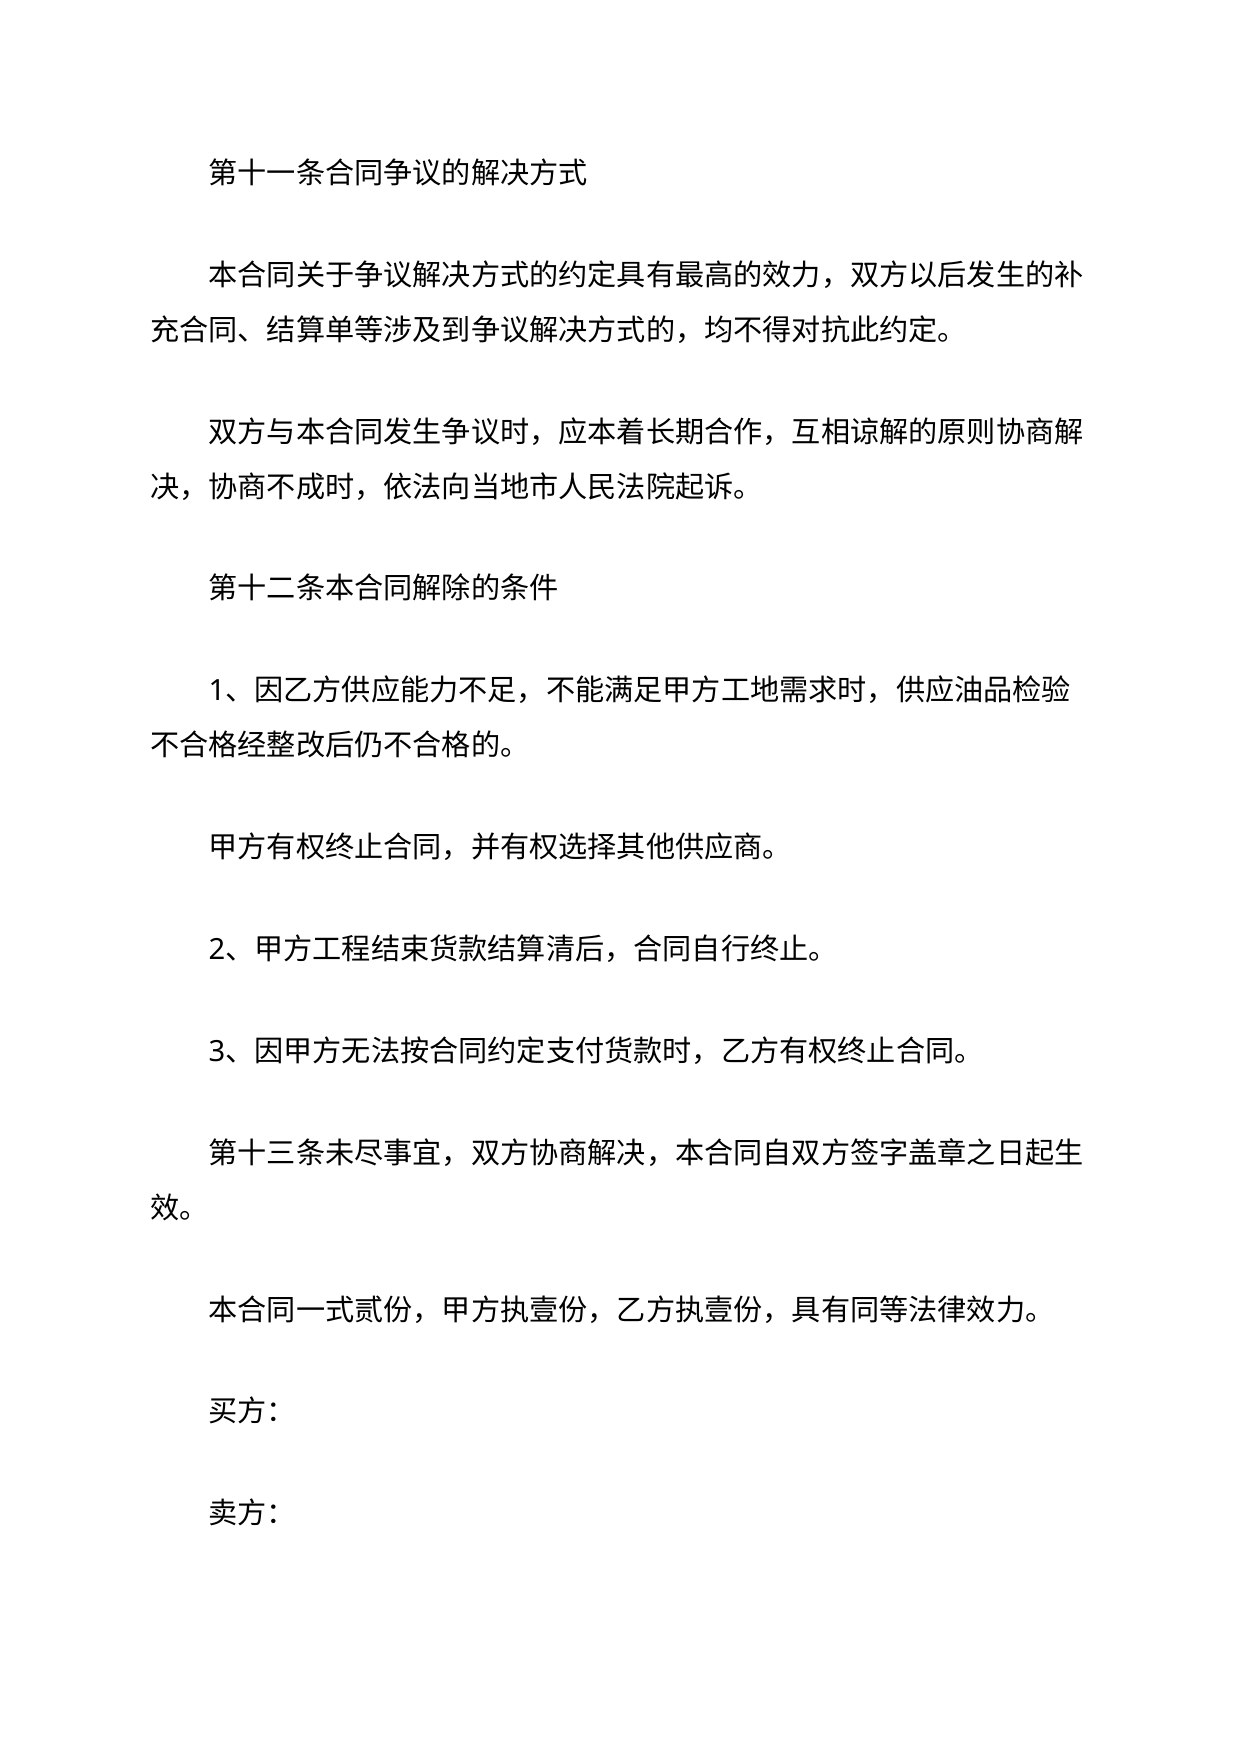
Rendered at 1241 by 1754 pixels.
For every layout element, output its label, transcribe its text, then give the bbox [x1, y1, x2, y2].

text 3、因甲方无法按合同约定支付货款时，乙方有权终止合同。 [150, 1027, 1090, 1070]
text 本合同一式贰份，甲方执壹份，乙方执壹份，具有同等法律效力。 [150, 1286, 1090, 1328]
text 本合同关于争议解决方式的约定具有最高的效力，双方以后发生的补充合同、结算单等涉及到争议解决方式的，均不得对抗此约定。 [150, 252, 1090, 349]
text 卖方： [150, 1489, 1090, 1532]
text 第十二条本合同解除的条件 [150, 565, 1090, 607]
text 买方： [150, 1388, 1090, 1430]
text 第十一条合同争议的解决方式 [150, 150, 1090, 192]
text 2、甲方工程结束货款结算清后，合同自行终止。 [150, 925, 1090, 968]
text 1、因乙方供应能力不足，不能满足甲方工地需求时，供应油品检验不合格经整改后仍不合格的。 [150, 667, 1090, 764]
text 第十三条未尽事宜，双方协商解决，本合同自双方签字盖章之日起生效。 [150, 1129, 1090, 1227]
text 双方与本合同发生争议时，应本着长期合作，互相谅解的原则协商解决，协商不成时，依法向当地市人民法院起诉。 [150, 408, 1090, 506]
text 甲方有权终止合同，并有权选择其他供应商。 [150, 824, 1090, 866]
